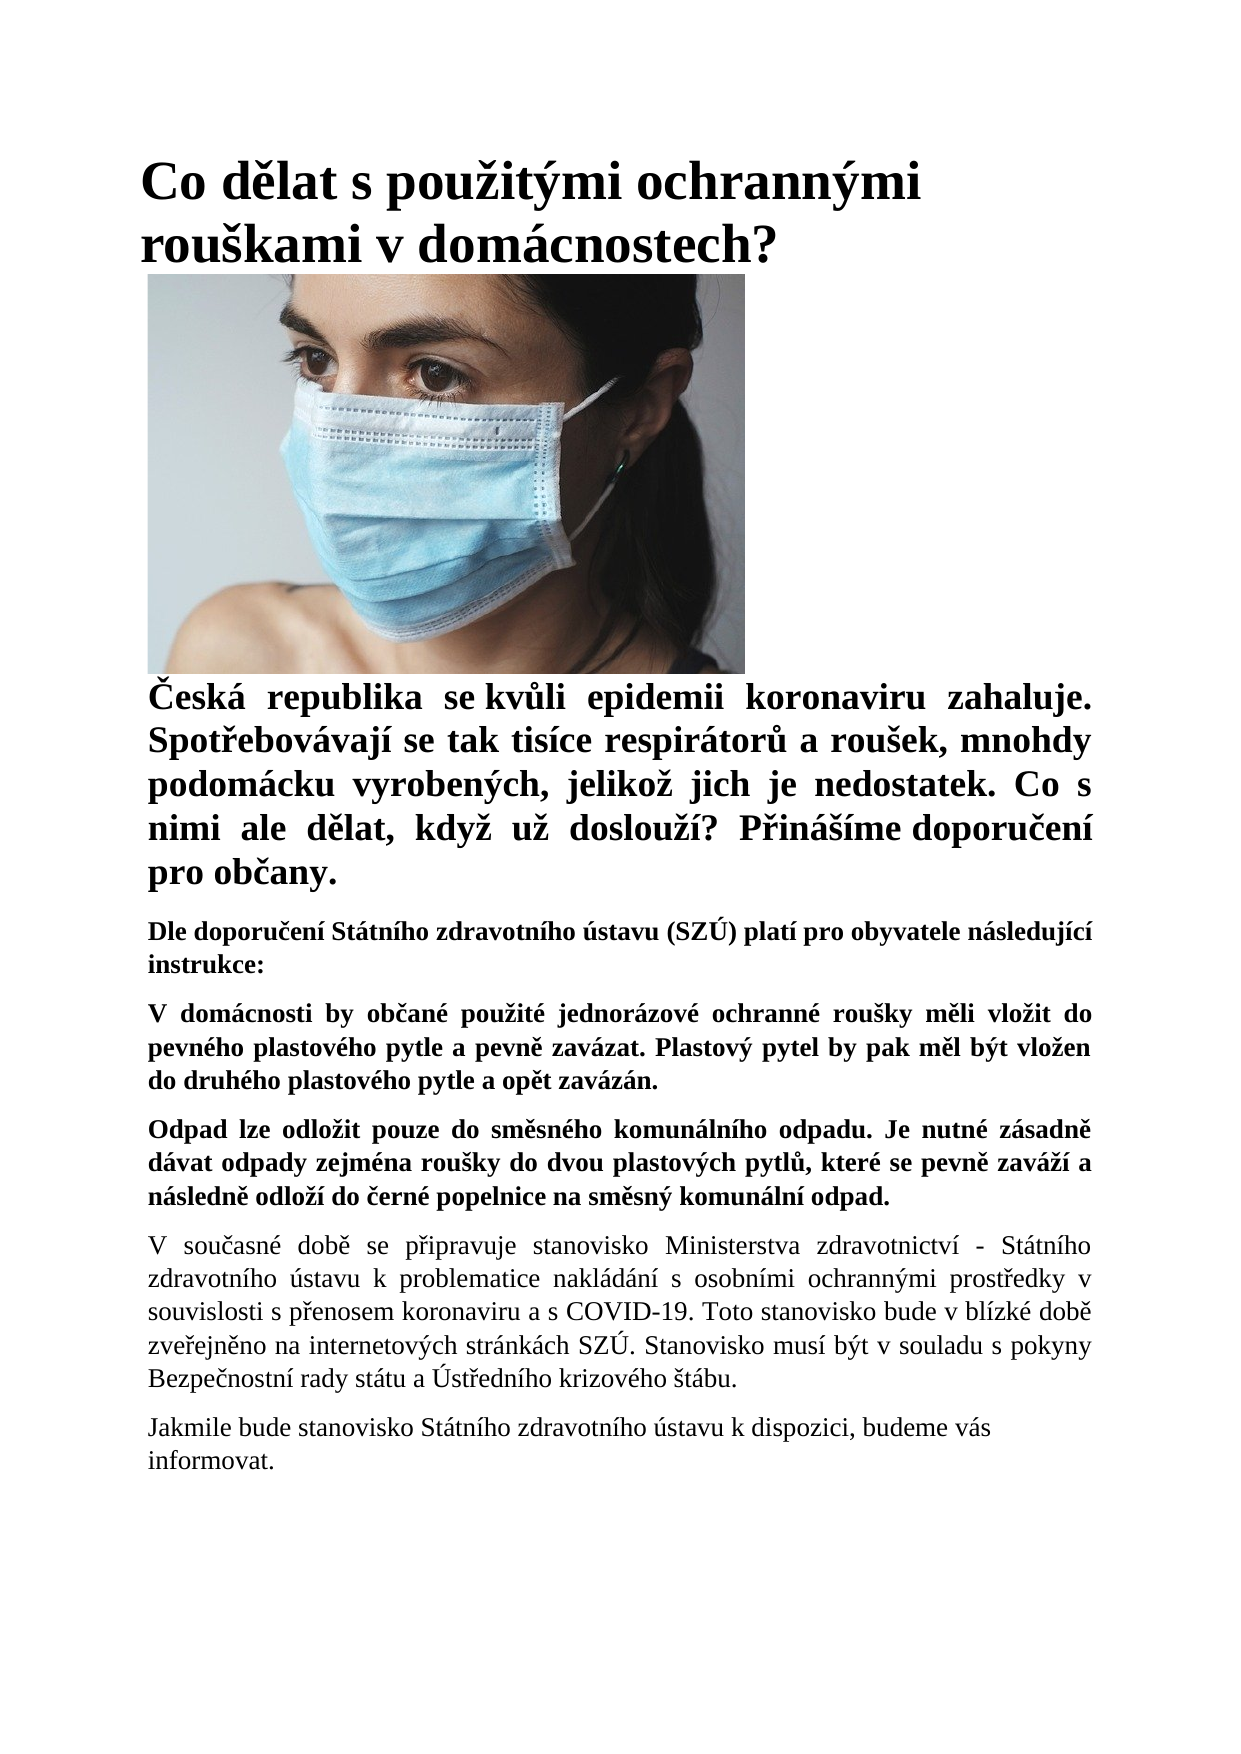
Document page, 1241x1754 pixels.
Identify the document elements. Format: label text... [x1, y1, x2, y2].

text V domácnosti by občané použité jednorázové ochranné roušky měli vložit do pevného plastového pytle a pevně zavázat. Plastový pytel by pak měl být vložen do druhého plastového pytle a opět zavázán. [148, 995, 1093, 1095]
text Česká republika se kvůli epidemii koronaviru zahaluje. Spotřebovávají se tak tisíce respirátorů a roušek, mnohdy podomácku vyrobených, jelikož jich je nedostatek. Co s nimi ale dělat, když už doslouží? Přinášíme doporučení pro občany. [148, 673, 1093, 892]
text Jakmile bude stanovisko Státního zdravotního ústavu k dispozici, budeme vás informovat. [148, 1409, 1093, 1476]
text Co dělat s použitými ochrannými rouškami v domácnostech? [140, 148, 1093, 275]
text Dle doporučení Státního zdravotního ústavu (SZÚ) platí pro obyvatele následující instrukce: [148, 913, 1093, 980]
text V současné době se připravuje stanovisko Ministerstva zdravotnictví - Státního zdravotního ústavu k problematice nakládání s osobními ochrannými prostředky v souvislosti s přenosem koronaviru a s COVID-19. Toto stanovisko bude v blízké době zveřejněno na internetových stránkách SZÚ. Stanovisko musí být v souladu s pokyny Bezpečnostní rady státu a Ústředního krizového štábu. [148, 1227, 1093, 1393]
text Odpad lze odložit pouze do směsného komunálního odpadu. Je nutné zásadně dávat odpady zejména roušky do dvou plastových pytlů, které se pevně zaváží a následně odloží do černé popelnice na směsný komunální odpad. [148, 1111, 1093, 1211]
picture [147, 274, 745, 674]
